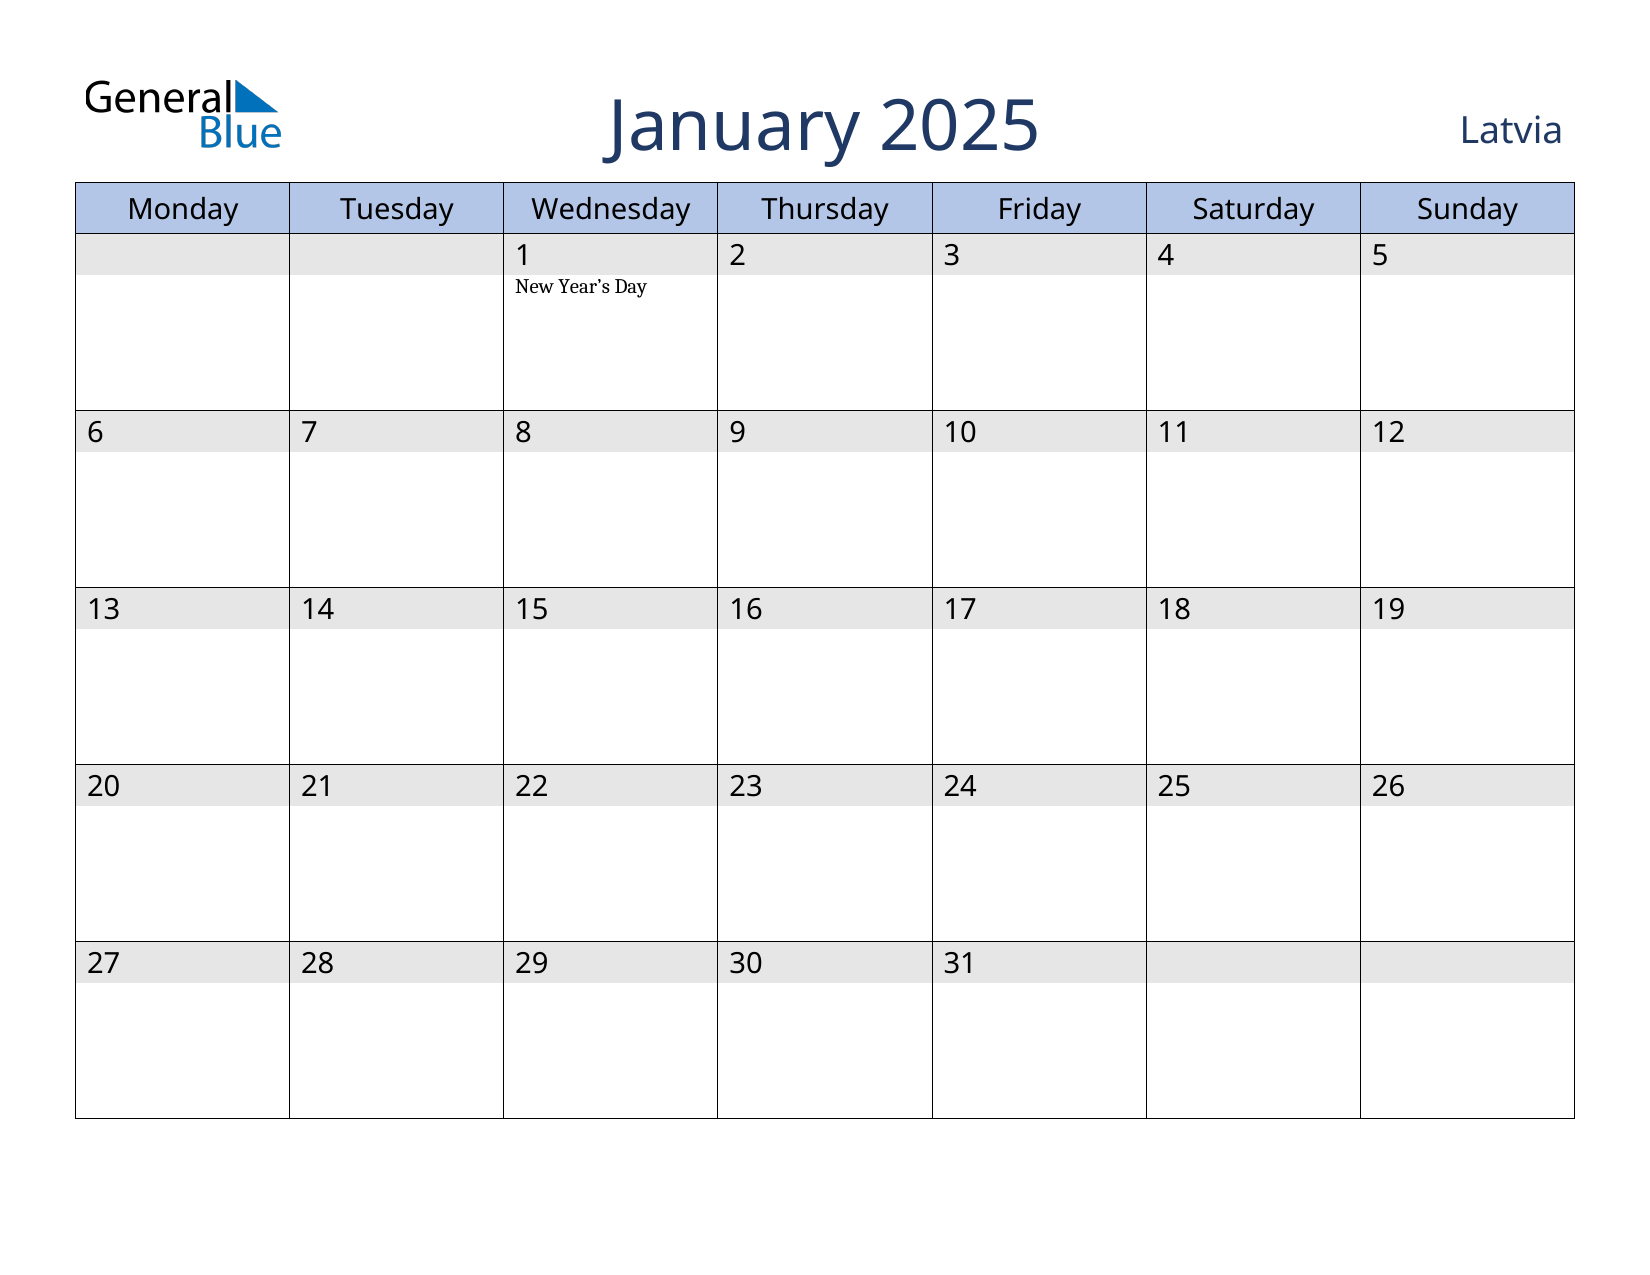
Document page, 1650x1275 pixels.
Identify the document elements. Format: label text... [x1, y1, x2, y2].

picture [86, 80, 281, 148]
table_cell [290, 452, 503, 587]
table_cell 29 [504, 942, 717, 983]
table_cell [504, 983, 717, 1118]
table_cell 21 [290, 765, 503, 806]
table_cell 10 [933, 411, 1146, 452]
table_cell [290, 629, 503, 764]
table_cell 13 [76, 588, 289, 629]
table_cell Wednesday [504, 183, 717, 233]
table_cell 19 [1361, 588, 1574, 629]
table_cell Thursday [718, 183, 932, 233]
table_cell [718, 806, 932, 941]
table_header [76, 75, 503, 182]
table_cell 28 [290, 942, 503, 983]
table_cell [1147, 806, 1360, 941]
table_cell [290, 275, 503, 410]
table_cell [1147, 983, 1360, 1118]
table_cell Tuesday [290, 183, 503, 233]
table_cell 6 [76, 411, 289, 452]
table_cell 5 [1361, 234, 1574, 275]
table_cell Friday [933, 183, 1146, 233]
table_cell 4 [1147, 234, 1360, 275]
table_header Latvia [1146, 75, 1574, 182]
table_cell [290, 806, 503, 941]
table_cell 3 [933, 234, 1146, 275]
table_cell 7 [290, 411, 503, 452]
table_cell [933, 629, 1146, 764]
table_cell Monday [76, 183, 289, 233]
table_cell [76, 275, 289, 410]
table_cell 27 [76, 942, 289, 983]
table_cell 11 [1147, 411, 1360, 452]
table_cell [1361, 275, 1574, 410]
table_cell [76, 983, 289, 1118]
table_cell 30 [718, 942, 932, 983]
table_cell 31 [933, 942, 1146, 983]
table_cell [76, 629, 289, 764]
table_cell 12 [1361, 411, 1574, 452]
table_cell 23 [718, 765, 932, 806]
table_cell 16 [718, 588, 932, 629]
table_cell 15 [504, 588, 717, 629]
table_cell [1361, 629, 1574, 764]
table_cell 9 [718, 411, 932, 452]
table_cell [504, 806, 717, 941]
table_cell [1147, 275, 1360, 410]
table_cell [933, 275, 1146, 410]
table_cell 2 [718, 234, 932, 275]
table_cell [718, 983, 932, 1118]
table_cell [933, 452, 1146, 587]
table_cell [76, 234, 289, 275]
table_cell [504, 629, 717, 764]
table_cell 17 [933, 588, 1146, 629]
table_cell 1 [504, 234, 717, 275]
table_cell [1361, 806, 1574, 941]
table_cell [76, 452, 289, 587]
table_cell [504, 452, 717, 587]
table_cell [76, 806, 289, 941]
table_cell [1147, 942, 1360, 983]
table_cell [1147, 629, 1360, 764]
table_cell 24 [933, 765, 1146, 806]
table_cell 20 [76, 765, 289, 806]
table_cell Sunday [1361, 183, 1574, 233]
table_cell 22 [504, 765, 717, 806]
table_cell 14 [290, 588, 503, 629]
table_cell New Year’s Day [504, 275, 717, 410]
table_cell [718, 275, 932, 410]
table_cell [1361, 942, 1574, 983]
table_cell [718, 629, 932, 764]
table_cell 18 [1147, 588, 1360, 629]
table_cell [718, 452, 932, 587]
table_cell [933, 806, 1146, 941]
table_cell [933, 983, 1146, 1118]
table_cell [1361, 983, 1574, 1118]
table_cell 25 [1147, 765, 1360, 806]
table_header January 2025 [504, 75, 1146, 182]
table_cell 8 [504, 411, 717, 452]
table_cell [1361, 452, 1574, 587]
table_cell [1147, 452, 1360, 587]
table_cell 26 [1361, 765, 1574, 806]
table_cell Saturday [1147, 183, 1360, 233]
table_cell [290, 983, 503, 1118]
table_cell [290, 234, 503, 275]
